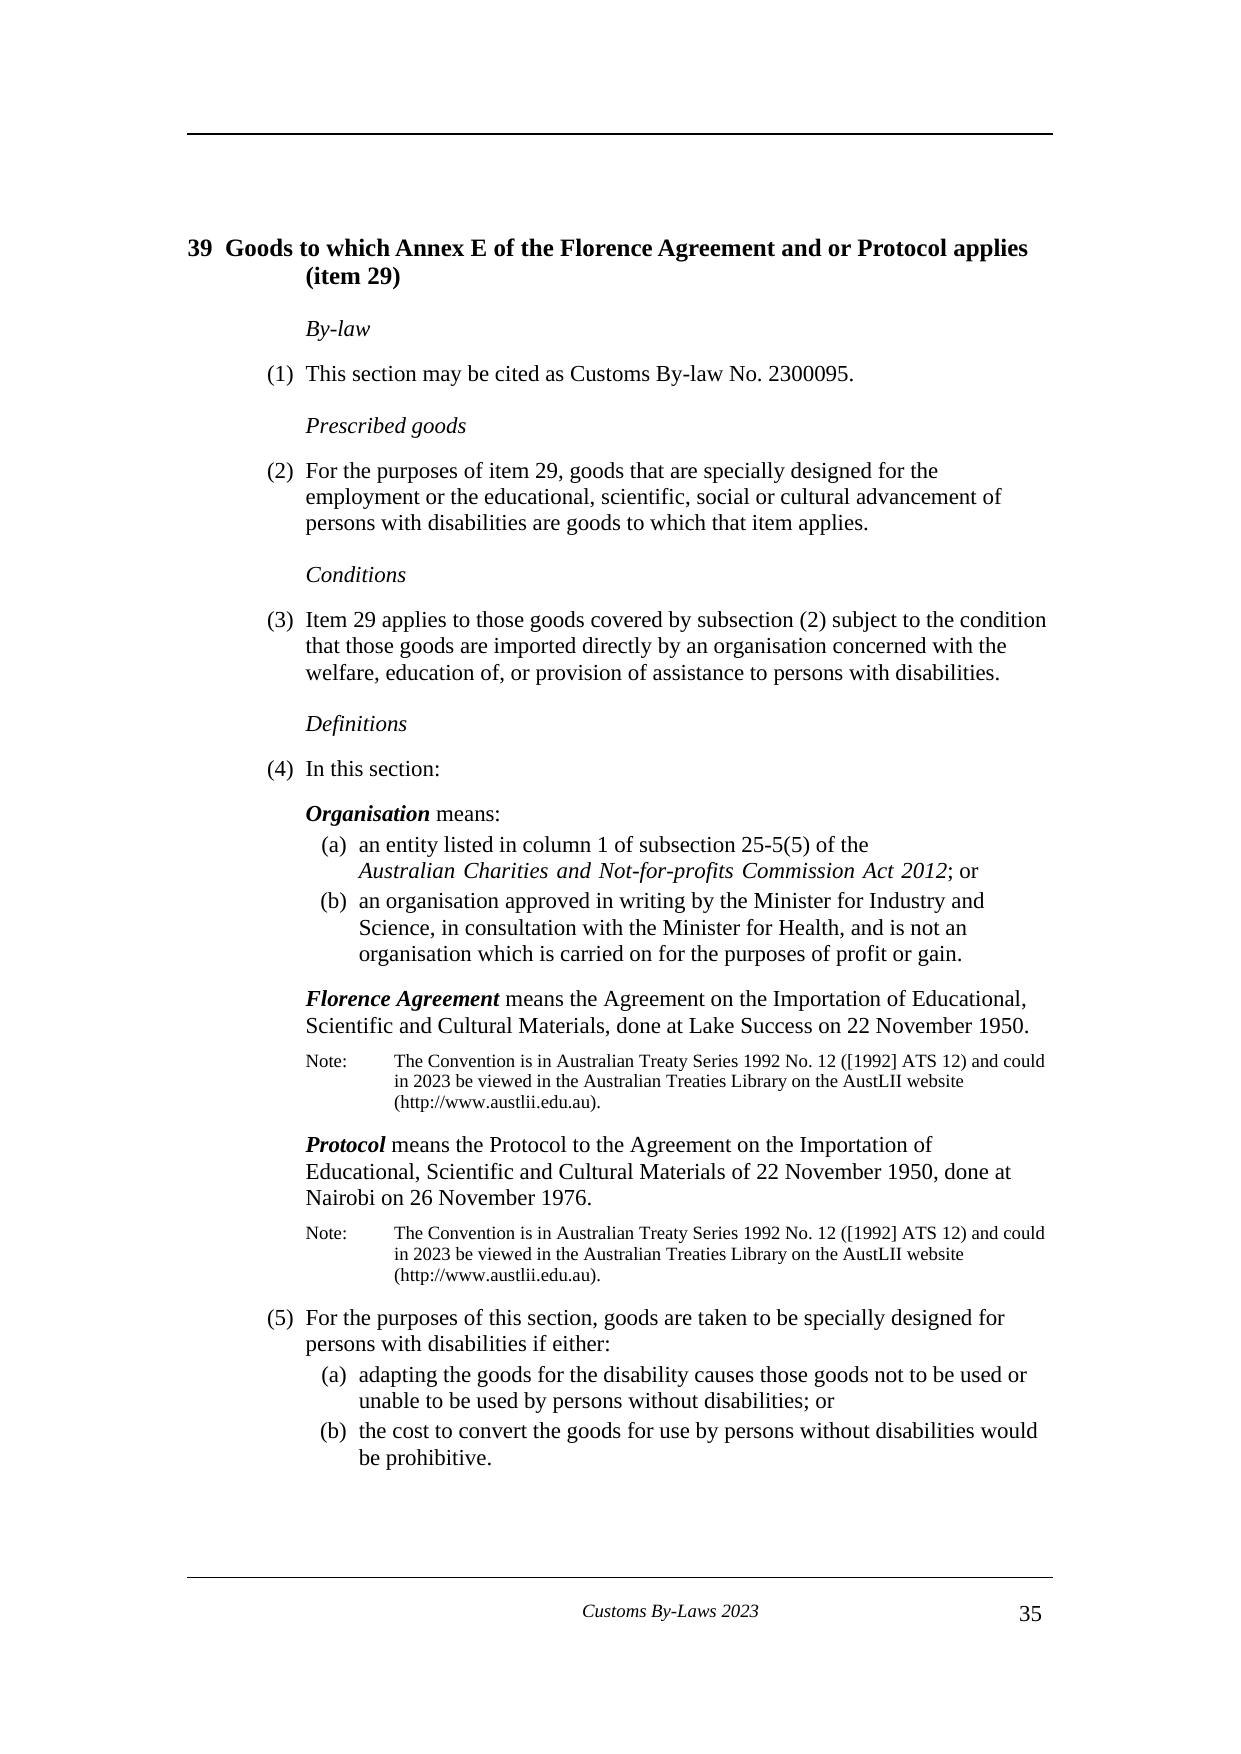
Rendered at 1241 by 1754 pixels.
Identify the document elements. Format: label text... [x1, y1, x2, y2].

text Conditions [305, 561, 1053, 587]
text 39 Goods to which Annex E of the Florence Agreement and or Protocol applies (item 29) [187, 233, 1053, 290]
text Protocol means the Protocol to the Agreement on the Importation of Educational, Scientific and Cultural Materials of 22 November 1950, done at Nairobi on 26 November 1976. [305, 1131, 1053, 1211]
text Definitions [305, 710, 1053, 736]
text (5) For the purposes of this section, goods are taken to be specially designed for persons with disabilities if either: [187, 1304, 1053, 1357]
text Florence Agreement means the Agreement on the Importation of Educational, Scientific and Cultural Materials, done at Lake Success on 22 November 1950. [305, 985, 1053, 1038]
text Note: The Convention is in Australian Treaty Series 1992 No. 12 ([1992] ATS 12) and could in 2023 be viewed in the Australian Treaties Library on the AustLII website (http://www.austlii.edu.au). [305, 1051, 1053, 1113]
text Prescribed goods [305, 412, 1053, 438]
text (2) For the purposes of item 29, goods that are specially designed for the employment or the educational, scientific, social or cultural advancement of persons with disabilities are goods to which that item applies. [187, 457, 1053, 536]
text Note: The Convention is in Australian Treaty Series 1992 No. 12 ([1992] ATS 12) and could in 2023 be viewed in the Australian Treaties Library on the AustLII website (http://www.austlii.edu.au). [305, 1223, 1053, 1285]
text (3) Item 29 applies to those goods covered by subsection (2) subject to the condition that those goods are imported directly by an organisation concerned with the welfare, education of, or provision of assistance to persons with disabilities. [187, 606, 1053, 685]
text (b) the cost to convert the goods for use by persons without disabilities would be prohibitive. [187, 1418, 1053, 1470]
text (4) In this section: [187, 755, 1053, 781]
text (a) an entity listed in column 1 of subsection 25-5(5) of the Australian Charities and Not-for-profits Commission Act 2012; or [187, 831, 1053, 883]
text (1) This section may be cited as Customs By-law No. 2300095. [187, 360, 1053, 387]
text (b) an organisation approved in writing by the Minister for Industry and Science, in consultation with the Minister for Health, and is not an organisation which is carried on for the purposes of profit or gain. [320, 888, 1053, 967]
text Organisation means: [305, 800, 1053, 827]
text (a) adapting the goods for the disability causes those goods not to be used or unable to be used by persons without disabilities; or [187, 1361, 1053, 1413]
text By-law [305, 315, 1053, 342]
